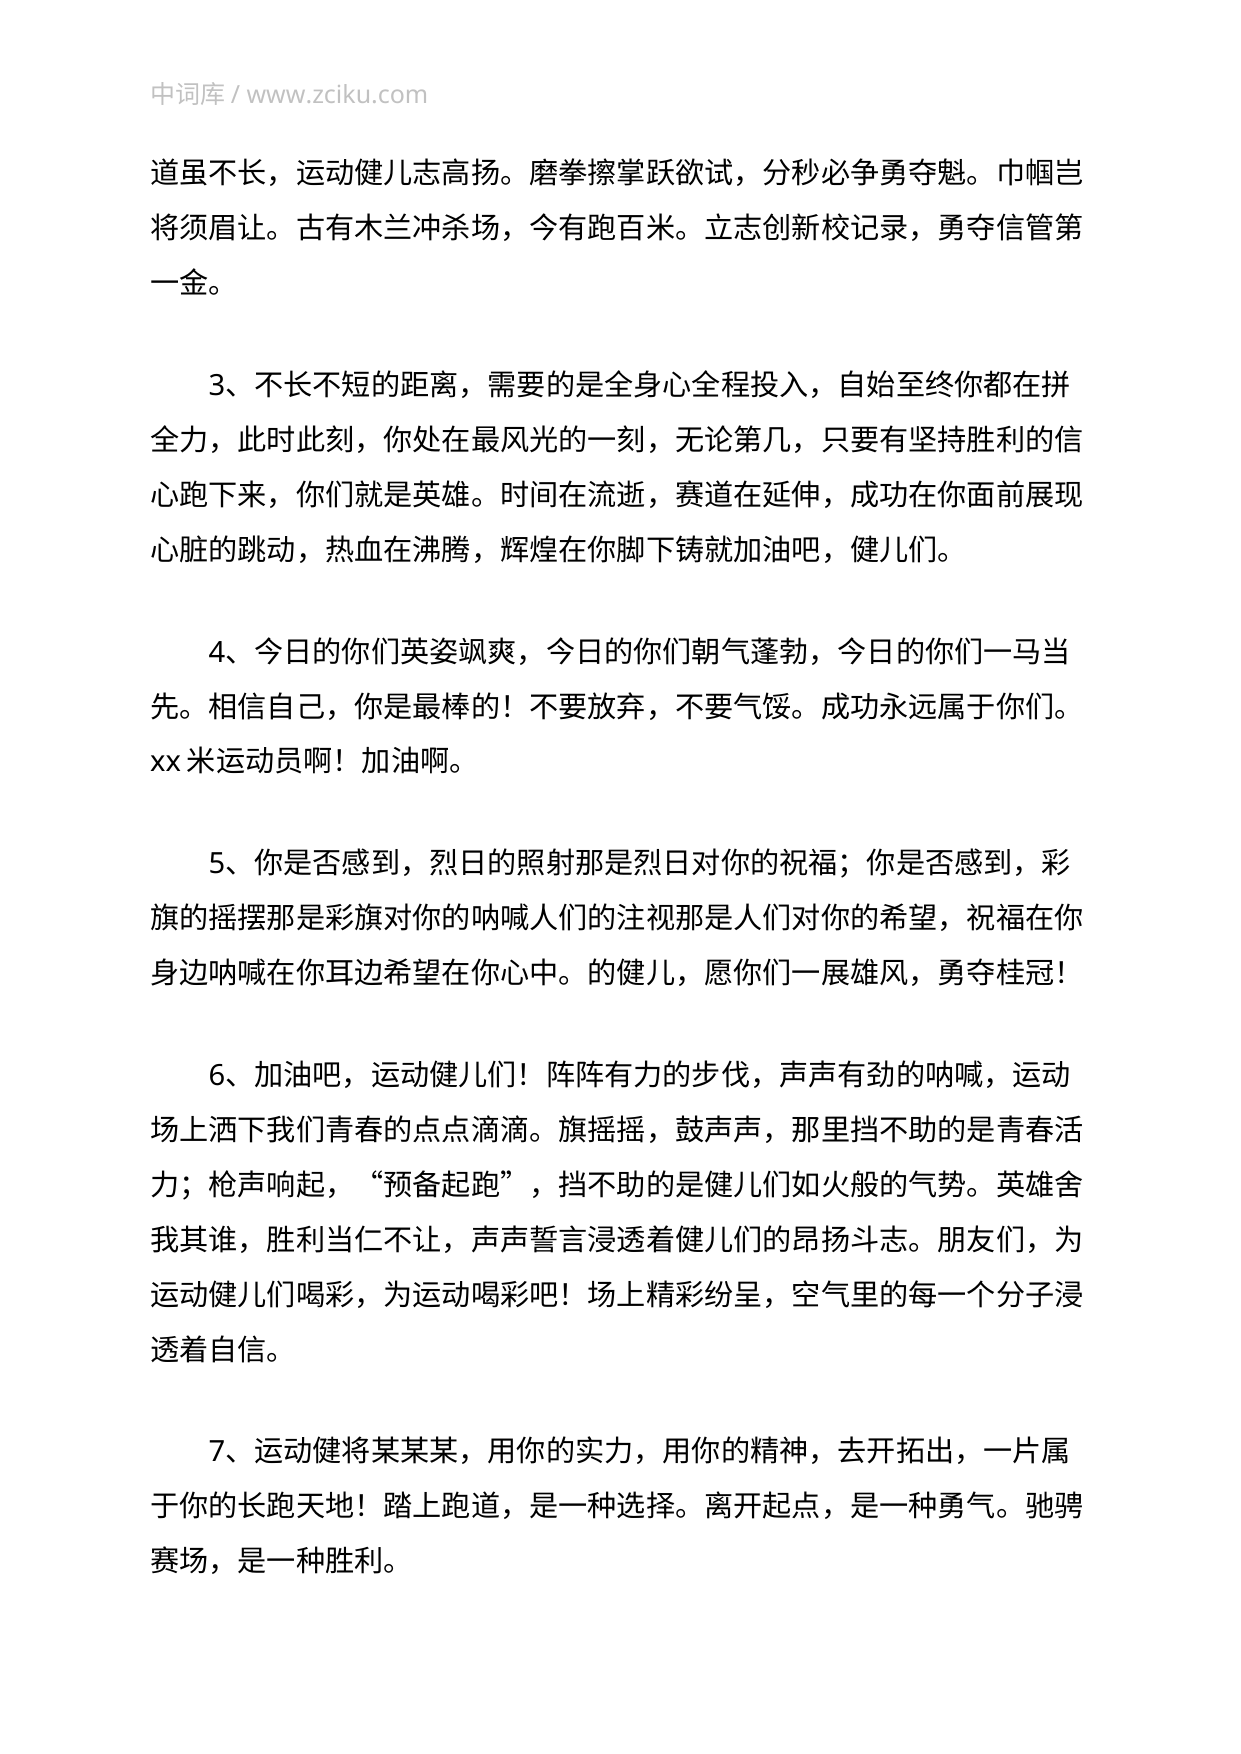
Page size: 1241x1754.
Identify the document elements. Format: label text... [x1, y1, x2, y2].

text 7、运动健将某某某，用你的实力，用你的精神，去开拓出，一片属于你的长跑天地！踏上跑道，是一种选择。离开起点，是一种勇气。驰骋赛场，是一种胜利。 [150, 1428, 1090, 1580]
text 4、今日的你们英姿飒爽，今日的你们朝气蓬勃，今日的你们一马当先。相信自己，你是最棒的！不要放弃，不要气馁。成功永远属于你们。xx米运动员啊！加油啊。 [150, 628, 1090, 780]
text 3、不长不短的距离，需要的是全身心全程投入，自始至终你都在拼全力，此时此刻，你处在最风光的一刻，无论第几，只要有坚持胜利的信心跑下来，你们就是英雄。时间在流逝，赛道在延伸，成功在你面前展现心脏的跳动，热血在沸腾，辉煌在你脚下铸就加油吧，健儿们。 [150, 362, 1090, 569]
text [150, 150, 1090, 302]
text 6、加油吧，运动健儿们！阵阵有力的步伐，声声有劲的呐喊，运动场上洒下我们青春的点点滴滴。旗摇摇，鼓声声，那里挡不助的是青春活力；枪声响起，“预备起跑”，挡不助的是健儿们如火般的气势。英雄舍我其谁，胜利当仁不让，声声誓言浸透着健儿们的昂扬斗志。朋友们，为运动健儿们喝彩，为运动喝彩吧！场上精彩纷呈，空气里的每一个分子浸透着自信。 [150, 1052, 1090, 1368]
text 5、你是否感到，烈日的照射那是烈日对你的祝福；你是否感到，彩旗的摇摆那是彩旗对你的呐喊人们的注视那是人们对你的希望，祝福在你身边呐喊在你耳边希望在你心中。的健儿，愿你们一展雄风，勇夺桂冠！ [150, 840, 1090, 992]
